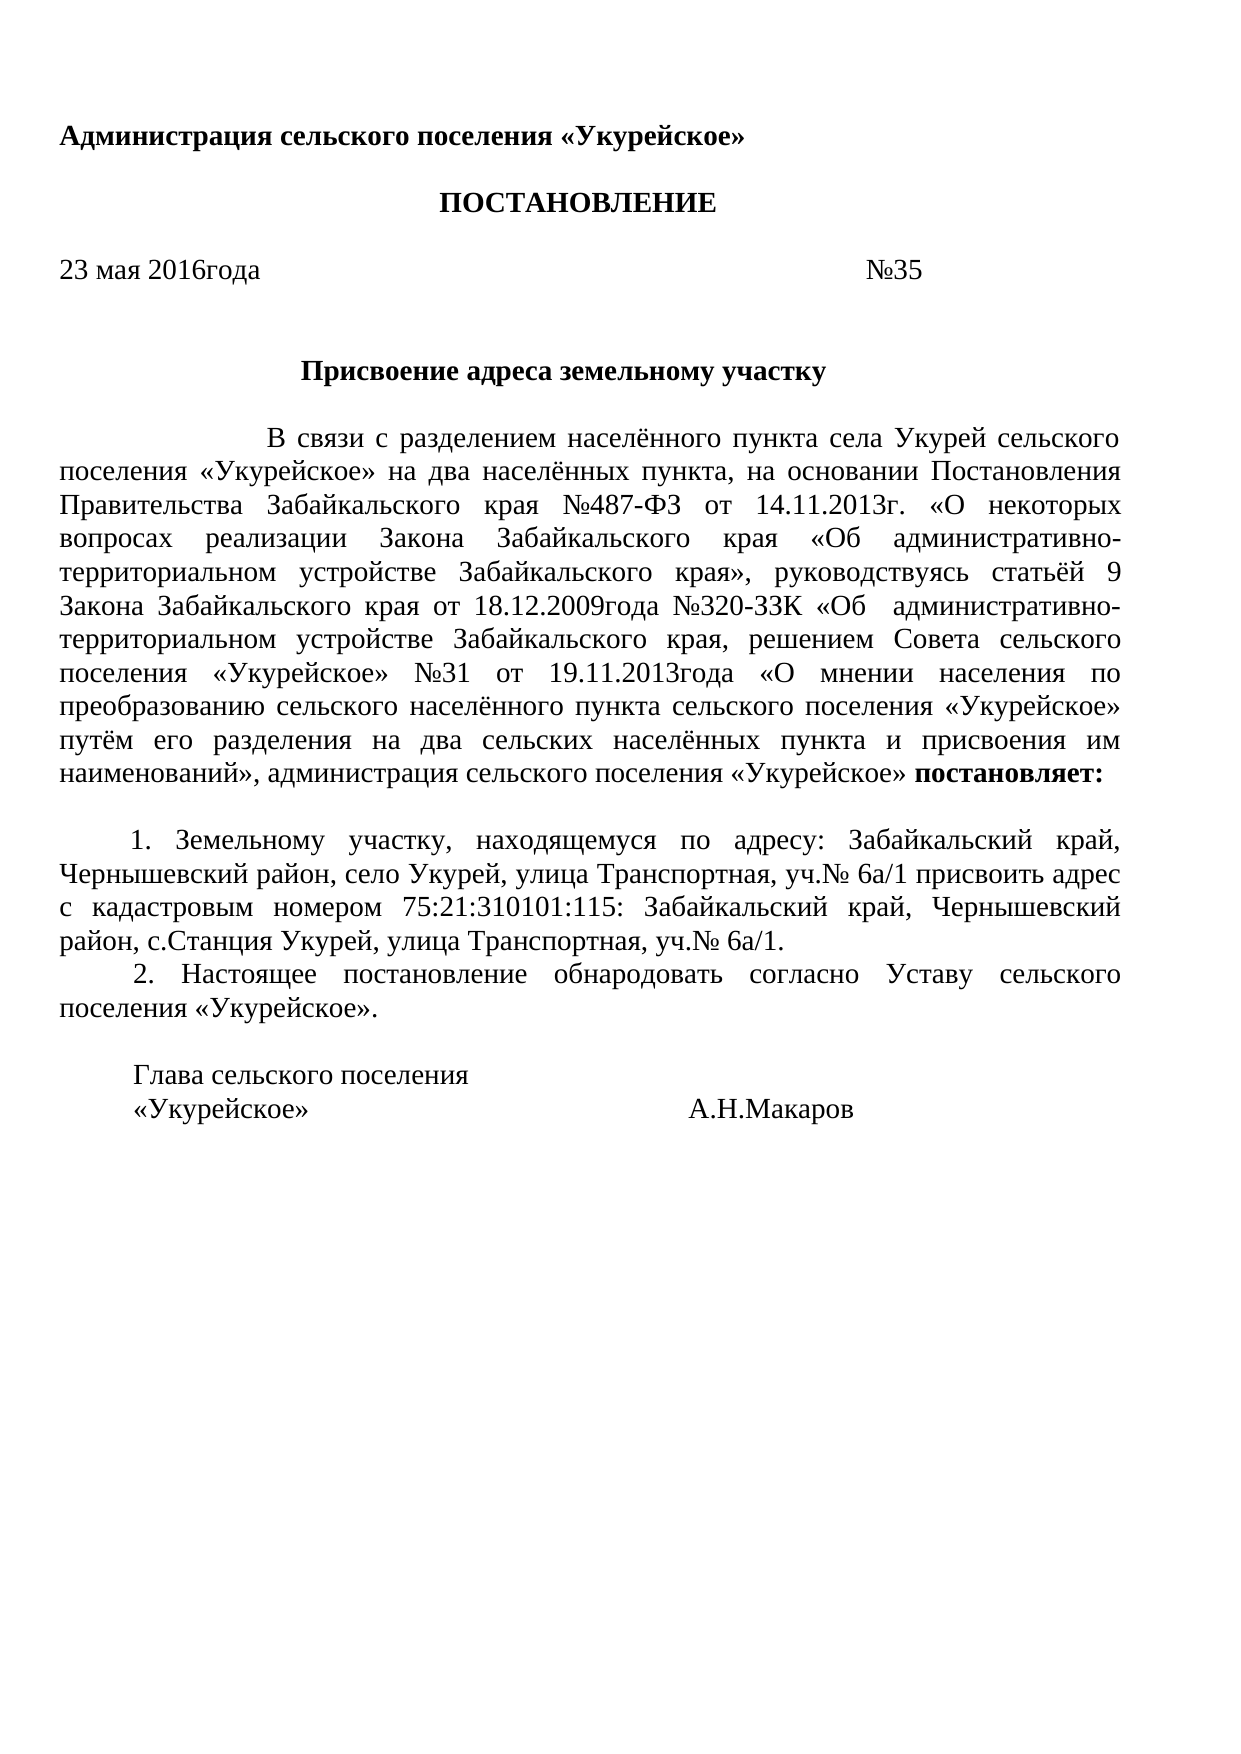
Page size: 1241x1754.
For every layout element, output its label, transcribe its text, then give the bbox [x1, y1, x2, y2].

text ПОСТАНОВЛЕНИЕ [59, 185, 1122, 219]
text Глава сельского поселения [59, 1057, 1122, 1091]
text В связи с разделением населённого пункта села Укурей сельского поселения «Укурейское» на два населённых пункта, на основании Постановления Правительства Забайкальского края №487-ФЗ от 14.11.2013г. «О некоторых вопросах реализации Закона Забайкальского края «Об административно-территориальном устройстве Забайкальского края», руководствуясь статьёй 9 Закона Забайкальского края от 18.12.2009года №320-ЗЗК «Об административно-территориальном устройстве Забайкальского края, решением Совета сельского поселения «Укурейское» №31 от 19.11.2013года «О мнении населения по преобразованию сельского населённого пункта сельского поселения «Укурейское» путём его разделения на два сельских населённых пункта и присвоения им наименований», администрация сельского поселения «Укурейское» постановляет: [59, 420, 1122, 789]
text 2. Настоящее постановление обнародовать согласно Уставу сельского поселения «Укурейское». [59, 957, 1122, 1024]
text Администрация сельского поселения «Укурейское» [59, 118, 1122, 152]
text 1. Земельному участку, находящемуся по адресу: Забайкальский край, Чернышевский район, село Укурей, улица Транспортная, уч.№ 6а/1 присвоить адрес с кадастровым номером 75:21:310101:115: Забайкальский край, Чернышевский район, с.Станция Укурей, улица Транспортная, уч.№ 6а/1. [59, 822, 1122, 957]
text 23 мая 2016года №35 [59, 252, 1122, 286]
text Присвоение адреса земельному участку [59, 353, 1122, 386]
text «Укурейское» А.Н.Макаров [59, 1091, 1122, 1124]
